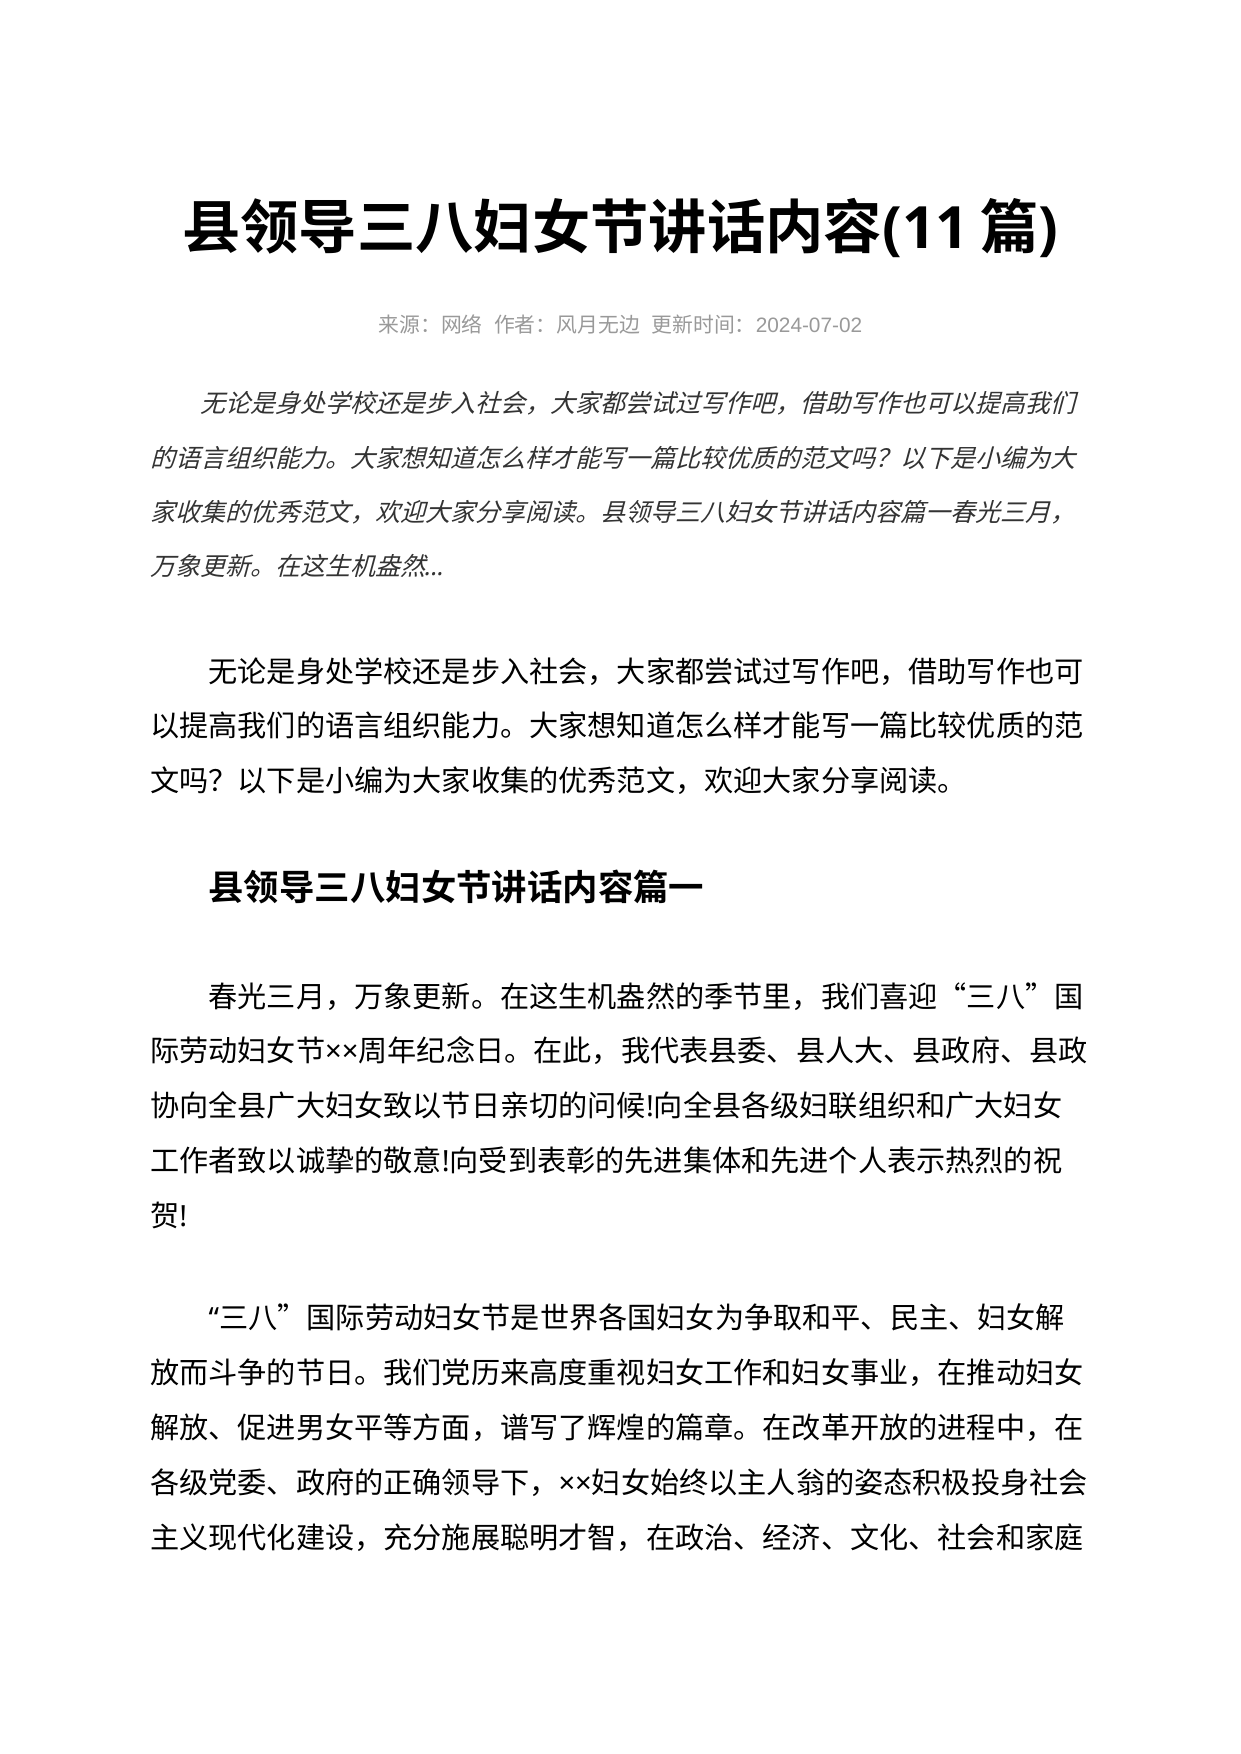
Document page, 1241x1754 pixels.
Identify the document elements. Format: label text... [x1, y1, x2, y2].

text 无论是身处学校还是步入社会，大家都尝试过写作吧，借助写作也可以提高我们的语言组织能力。大家想知道怎么样才能写一篇比较优质的范文吗？以下是小编为大家收集的优秀范文，欢迎大家分享阅读。县领导三八妇女节讲话内容篇一春光三月，万象更新。在这生机盎然... [150, 384, 1090, 583]
text 无论是身处学校还是步入社会，大家都尝试过写作吧，借助写作也可以提高我们的语言组织能力。大家想知道怎么样才能写一篇比较优质的范文吗？以下是小编为大家收集的优秀范文，欢迎大家分享阅读。 [150, 648, 1090, 800]
subtitle 县领导三八妇女节讲话内容(11篇) [150, 181, 1090, 266]
text 来源：网络 作者：风月无边 更新时间：2024-07-02 [150, 313, 1090, 337]
text 春光三月，万象更新。在这生机盎然的季节里，我们喜迎“三八”国际劳动妇女节××周年纪念日。在此，我代表县委、县人大、县政府、县政协向全县广大妇女致以节日亲切的问候!向全县各级妇联组织和广大妇女工作者致以诚挚的敬意!向受到表彰的先进集体和先进个人表示热烈的祝贺! [150, 973, 1090, 1235]
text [150, 1295, 1090, 1557]
text 县领导三八妇女节讲话内容篇一 [150, 860, 1090, 911]
